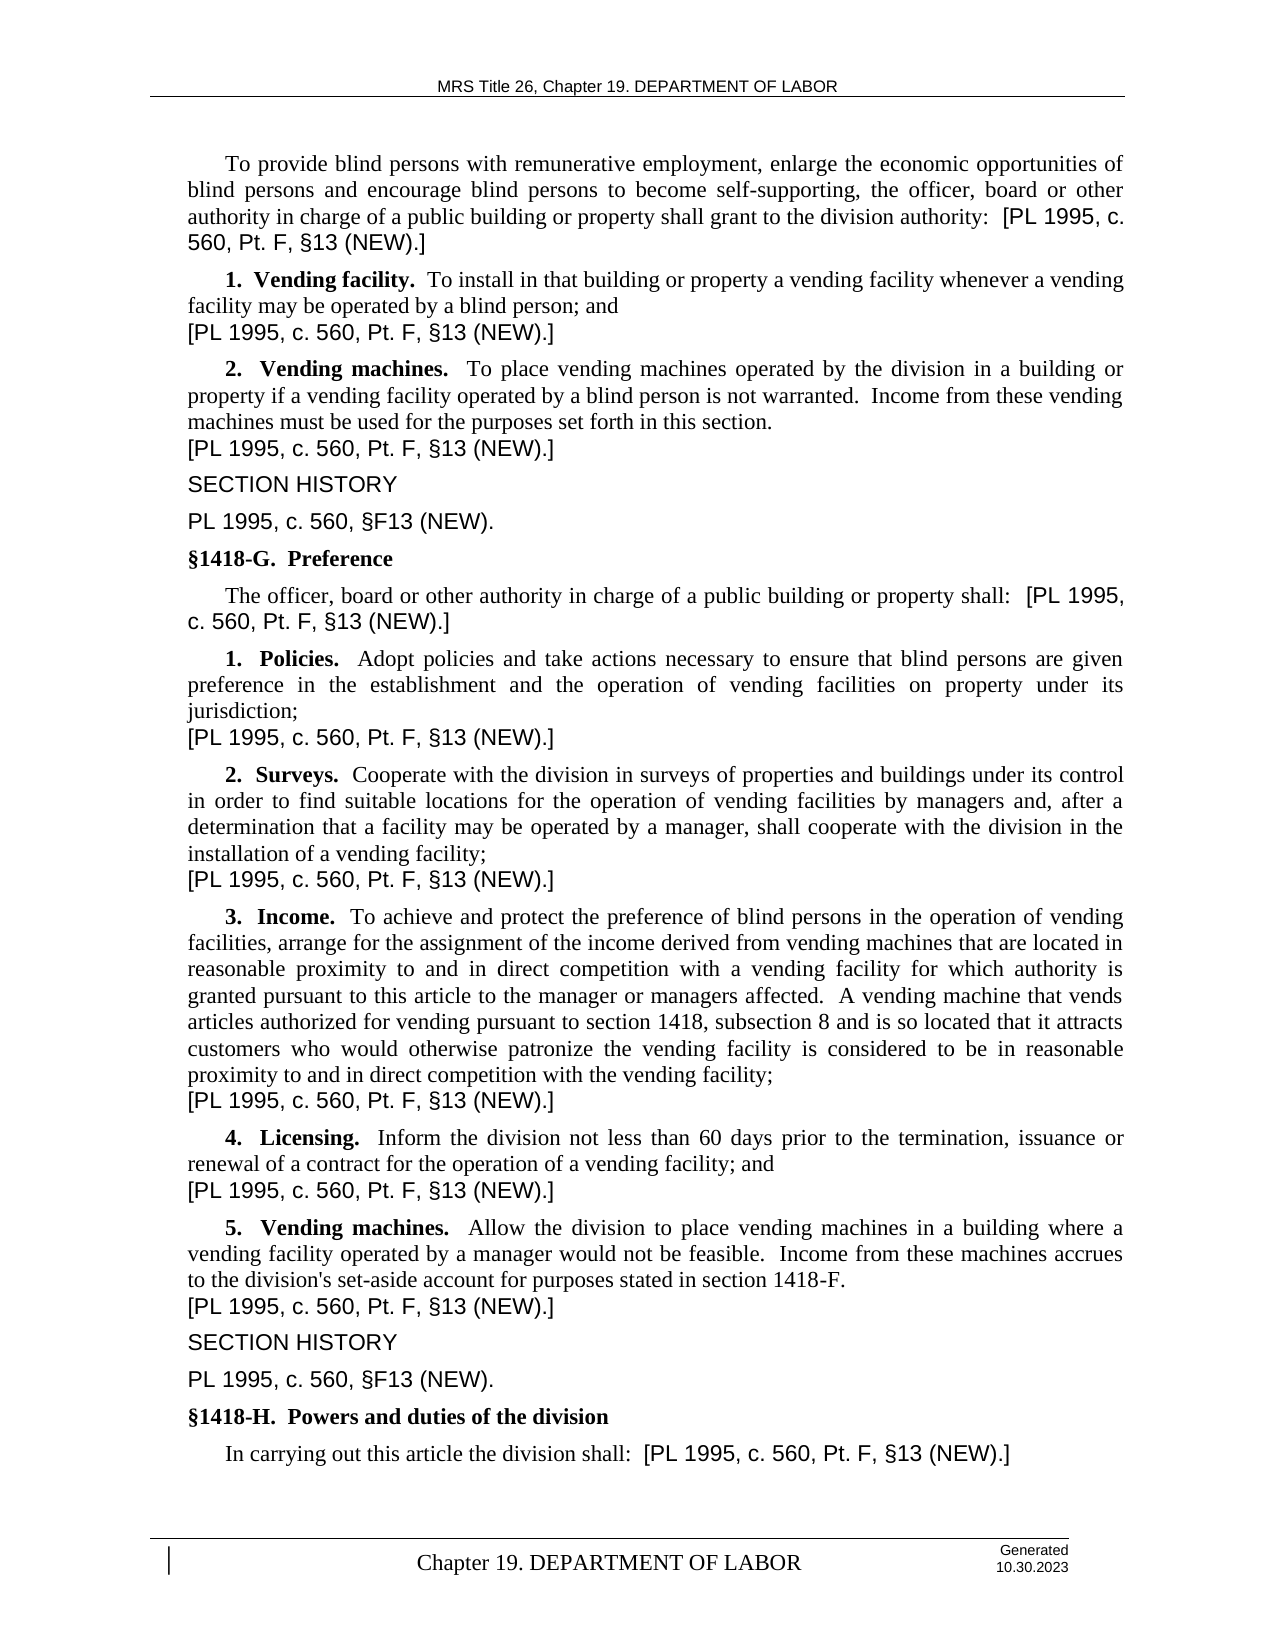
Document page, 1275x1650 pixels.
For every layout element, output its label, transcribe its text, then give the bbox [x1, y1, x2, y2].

text [PL 1995, c. 560, Pt. F, §13 (NEW).] [187, 434, 1125, 461]
text [PL 1995, c. 560, Pt. F, §13 (NEW).] [187, 724, 1125, 750]
text To provide blind persons with remunerative employment, enlarge the economic opportunities of blind persons and encourage blind persons to become self-supporting, the officer, board or other authority in charge of a public building or property shall grant to the division authority: [PL 1995, c. 560, Pt. F, §13 (NEW).] [187, 150, 1125, 256]
text In carrying out this article the division shall: [PL 1995, c. 560, Pt. F, §13 (NEW).] [187, 1440, 1125, 1466]
text [PL 1995, c. 560, Pt. F, §13 (NEW).] [187, 1177, 1125, 1203]
text PL 1995, c. 560, §F13 (NEW). [187, 1366, 1125, 1392]
text 1. Vending facility. To install in that building or property a vending facility whenever a vending facility may be operated by a blind person; and [187, 266, 1125, 319]
text 2. Surveys. Cooperate with the division in surveys of properties and buildings under its control in order to find suitable locations for the operation of vending facilities by managers and, after a determination that a facility may be operated by a manager, shall cooperate with the division in the installation of a vending facility; [187, 761, 1125, 866]
text SECTION HISTORY [187, 471, 1125, 498]
text 1. Policies. Adopt policies and take actions necessary to ensure that blind persons are given preference in the establishment and the operation of vending facilities on property under its jurisdiction; [187, 645, 1125, 724]
text [PL 1995, c. 560, Pt. F, §13 (NEW).] [187, 319, 1125, 345]
text [PL 1995, c. 560, Pt. F, §13 (NEW).] [187, 1087, 1125, 1114]
text SECTION HISTORY [187, 1329, 1125, 1356]
text §1418-G. Preference [187, 545, 1125, 571]
text PL 1995, c. 560, §F13 (NEW). [187, 508, 1125, 534]
text 3. Income. To achieve and protect the preference of blind persons in the operation of vending facilities, arrange for the assignment of the income derived from vending machines that are located in reasonable proximity to and in direct competition with a vending facility for which authority is granted pursuant to this article to the manager or managers affected. A vending machine that vends articles authorized for vending pursuant to section 1418, subsection 8 and is so located that it attracts customers who would otherwise patronize the vending facility is considered to be in reasonable proximity to and in direct competition with the vending facility; [187, 903, 1125, 1087]
text §1418-H. Powers and duties of the division [187, 1403, 1125, 1429]
text [PL 1995, c. 560, Pt. F, §13 (NEW).] [187, 866, 1125, 892]
text 5. Vending machines. Allow the division to place vending machines in a building where a vending facility operated by a manager would not be feasible. Income from these machines accrues to the division's set-aside account for purposes stated in section 1418‑F. [187, 1213, 1125, 1293]
text The officer, board or other authority in charge of a public building or property shall: [PL 1995, c. 560, Pt. F, §13 (NEW).] [187, 582, 1125, 634]
text 2. Vending machines. To place vending machines operated by the division in a building or property if a vending facility operated by a blind person is not warranted. Income from these vending machines must be used for the purposes set forth in this section. [187, 355, 1125, 434]
text 4. Licensing. Inform the division not less than 60 days prior to the termination, issuance or renewal of a contract for the operation of a vending facility; and [187, 1124, 1125, 1177]
text [PL 1995, c. 560, Pt. F, §13 (NEW).] [187, 1293, 1125, 1319]
